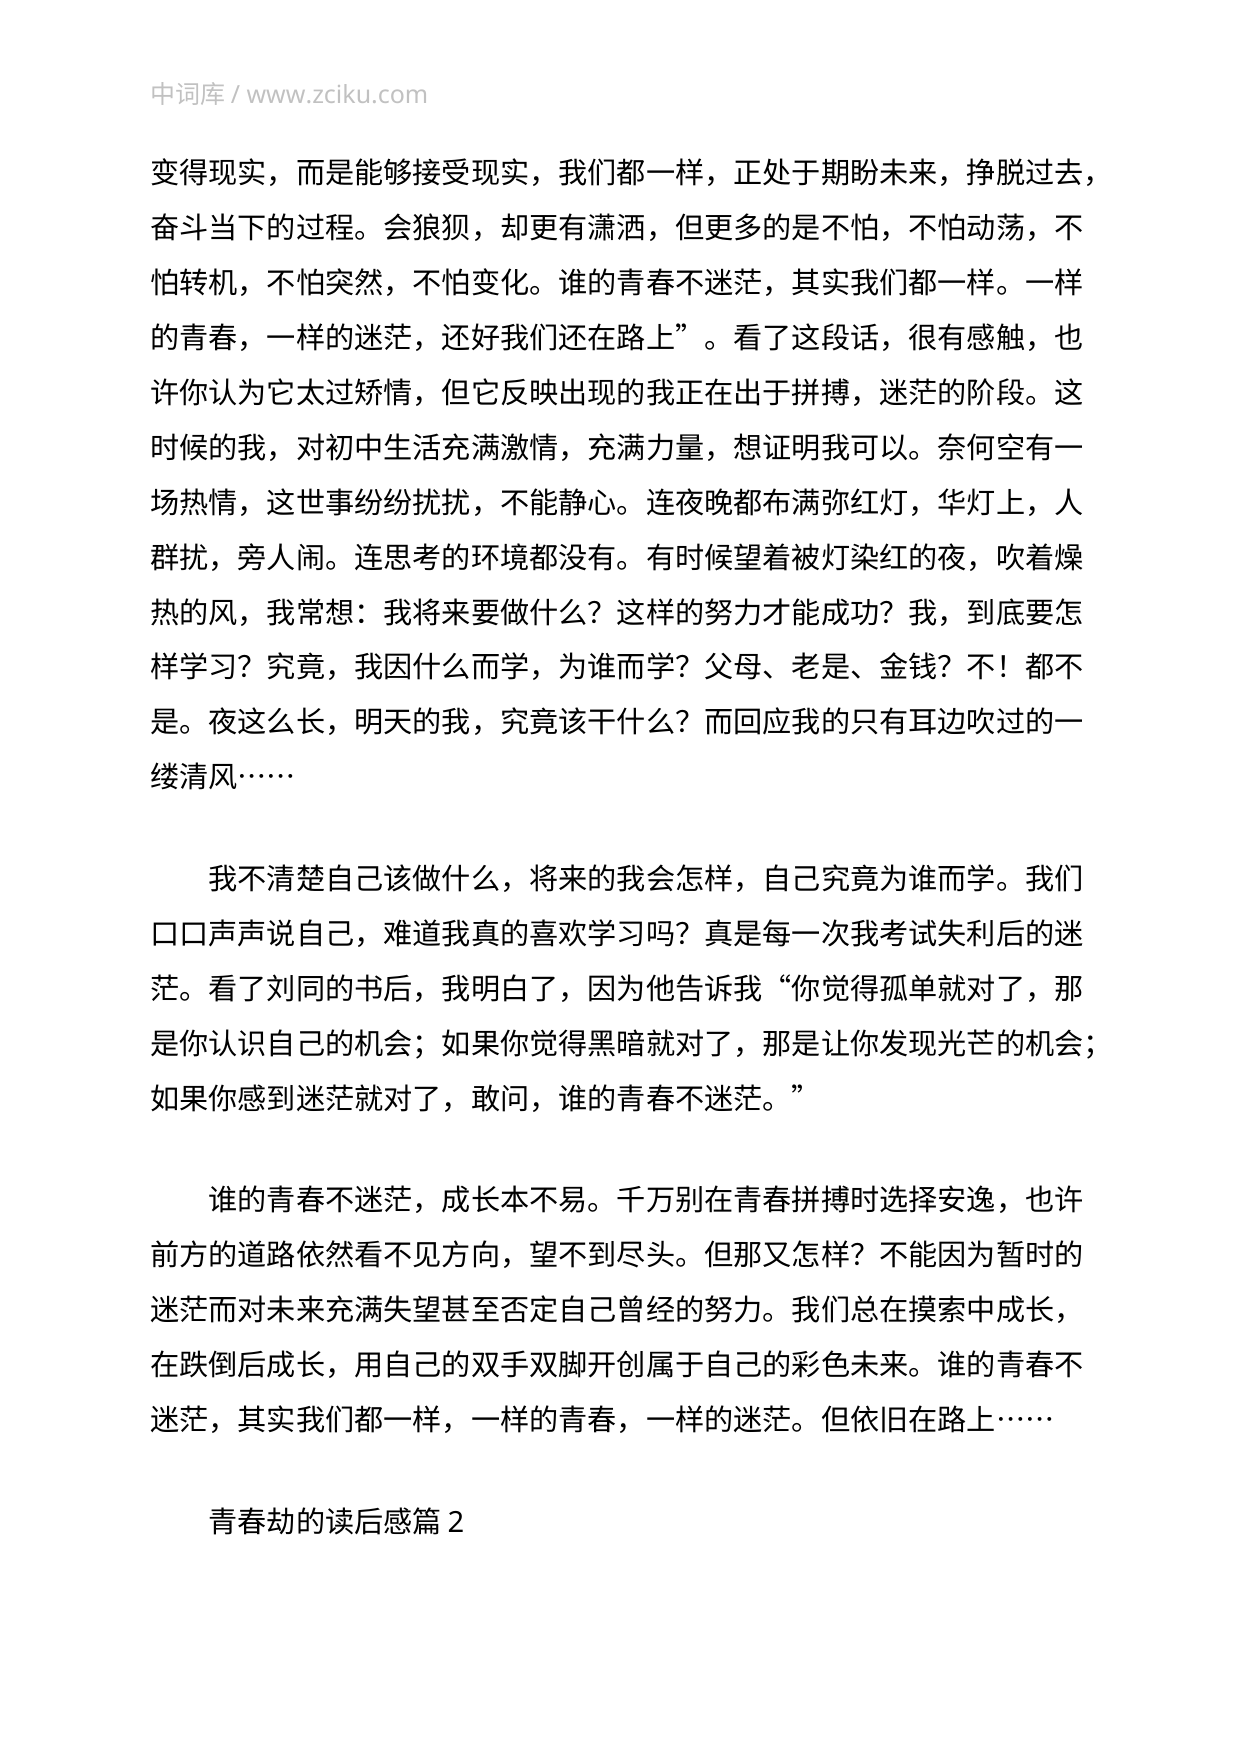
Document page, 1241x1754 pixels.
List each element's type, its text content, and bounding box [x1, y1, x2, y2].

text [150, 150, 1090, 796]
text 我不清楚自己该做什么，将来的我会怎样，自己究竟为谁而学。我们口口声声说自己，难道我真的喜欢学习吗？真是每一次我考试失利后的迷茫。看了刘同的书后，我明白了，因为他告诉我“你觉得孤单就对了，那是你认识自己的机会；如果你觉得黑暗就对了，那是让你发现光芒的机会；如果你感到迷茫就对了，敢问，谁的青春不迷茫。” [150, 856, 1090, 1117]
text 谁的青春不迷茫，成长本不易。千万别在青春拼搏时选择安逸，也许前方的道路依然看不见方向，望不到尽头。但那又怎样？不能因为暂时的迷茫而对未来充满失望甚至否定自己曾经的努力。我们总在摸索中成长，在跌倒后成长，用自己的双手双脚开创属于自己的彩色未来。谁的青春不迷茫，其实我们都一样，一样的青春，一样的迷茫。但依旧在路上…… [150, 1177, 1090, 1439]
text 青春劫的读后感篇2 [150, 1498, 1090, 1541]
